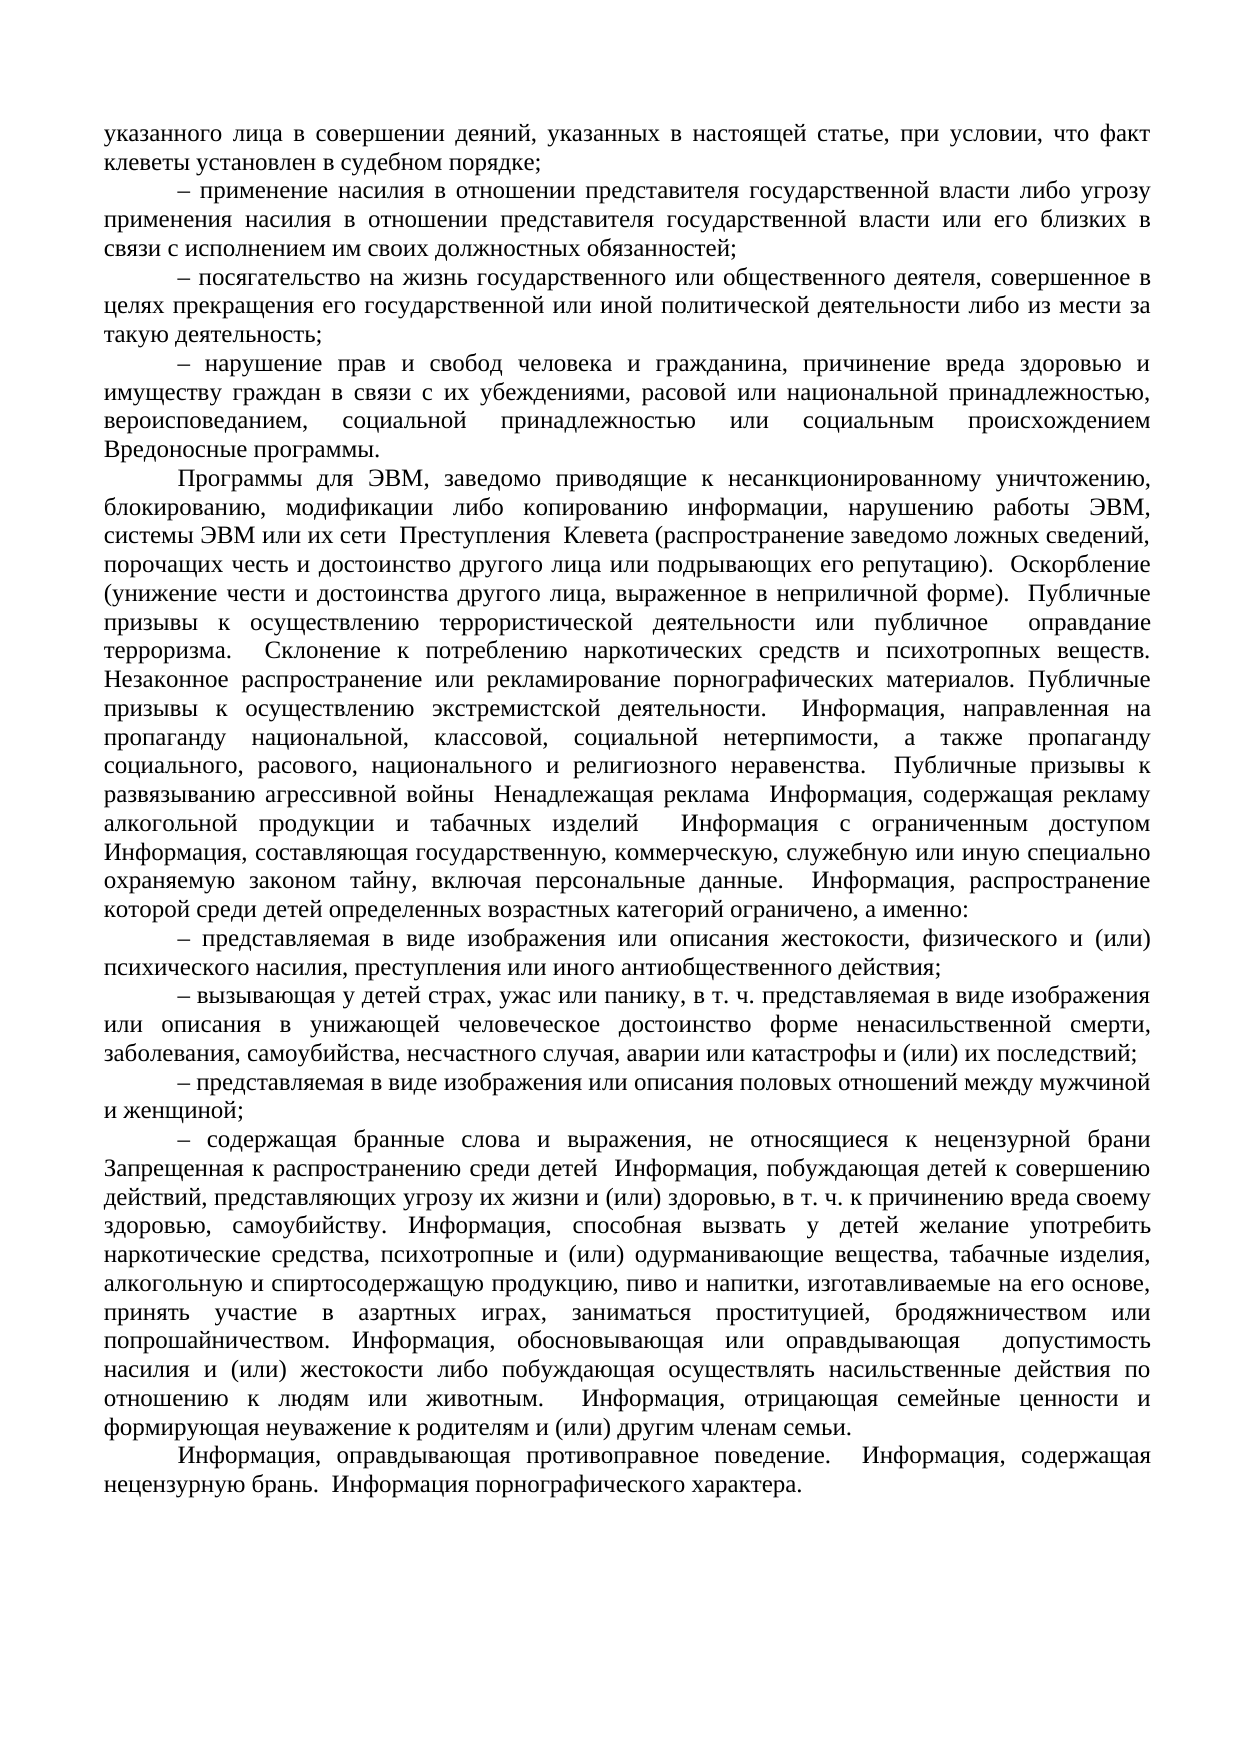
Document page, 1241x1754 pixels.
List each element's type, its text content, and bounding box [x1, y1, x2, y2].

text – применение насилия в отношении представителя государственной власти либо угрозу применения насилия в отношении представителя государственной власти или его близких в связи с исполнением им своих должностных обязанностей; [103, 176, 1152, 262]
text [103, 118, 1152, 176]
text – представляемая в виде изображения или описания половых отношений между мужчиной и женщиной; [103, 1067, 1152, 1124]
text – нарушение прав и свобод человека и гражданина, причинение вреда здоровью и имуществу граждан в связи с их убеждениями, расовой или национальной принадлежностью, вероисповеданием, социальной принадлежностью или социальным происхождением Вредоносные программы. [103, 348, 1152, 463]
text Информация, оправдывающая противоправное поведение. Информация, содержащая нецензурную брань. Информация порнографического характера. [103, 1441, 1152, 1498]
text – представляемая в виде изображения или описания жестокости, физического и (или) психического насилия, преступления или иного антиобщественного действия; [103, 923, 1152, 981]
text – вызывающая у детей страх, ужас или панику, в т. ч. представляемая в виде изображения или описания в унижающей человеческое достоинство форме ненасильственной смерти, заболевания, самоубийства, несчастного случая, аварии или катастрофы и (или) их последствий; [103, 981, 1152, 1067]
text – посягательство на жизнь государственного или общественного деятеля, совершенное в целях прекращения его государственной или иной политической деятельности либо из мести за такую деятельность; [103, 262, 1152, 348]
text Программы для ЭВМ, заведомо приводящие к несанкционированному уничтожению, блокированию, модификации либо копированию информации, нарушению работы ЭВМ, системы ЭВМ или их сети Преступления Клевета (распространение заведомо ложных сведений, порочащих честь и достоинство другого лица или подрывающих его репутацию). Оскорбление (унижение чести и достоинства другого лица, выраженное в неприличной форме). Публичные призывы к осуществлению террористической деятельности или публичное оправдание терроризма. Склонение к потреблению наркотических средств и психотропных веществ. Незаконное распространение или рекламирование порнографических материалов. Публичные призывы к осуществлению экстремистской деятельности. Информация, направленная на пропаганду национальной, классовой, социальной нетерпимости, а также пропаганду социального, расового, национального и религиозного неравенства. Публичные призывы к развязыванию агрессивной войны Ненадлежащая реклама Информация, содержащая рекламу алкогольной продукции и табачных изделий Информация с ограниченным доступом Информация, составляющая государственную, коммерческую, служебную или иную специально охраняемую законом тайну, включая персональные данные. Информация, распространение которой среди детей определенных возрастных категорий ограничено, а именно: [103, 463, 1152, 923]
text – содержащая бранные слова и выражения, не относящиеся к нецензурной брани Запрещенная к распространению среди детей Информация, побуждающая детей к совершению действий, представляющих угрозу их жизни и (или) здоровью, в т. ч. к причинению вреда своему здоровью, самоубийству. Информация, способная вызвать у детей желание употребить наркотические средства, психотропные и (или) одурманивающие вещества, табачные изделия, алкогольную и спиртосодержащую продукцию, пиво и напитки, изготавливаемые на его основе, принять участие в азартных играх, заниматься проституцией, бродяжничеством или попрошайничеством. Информация, обосновывающая или оправдывающая допустимость насилия и (или) жестокости либо побуждающая осуществлять насильственные действия по отношению к людям или животным. Информация, отрицающая семейные ценности и формирующая неуважение к родителям и (или) другим членам семьи. [103, 1124, 1152, 1441]
